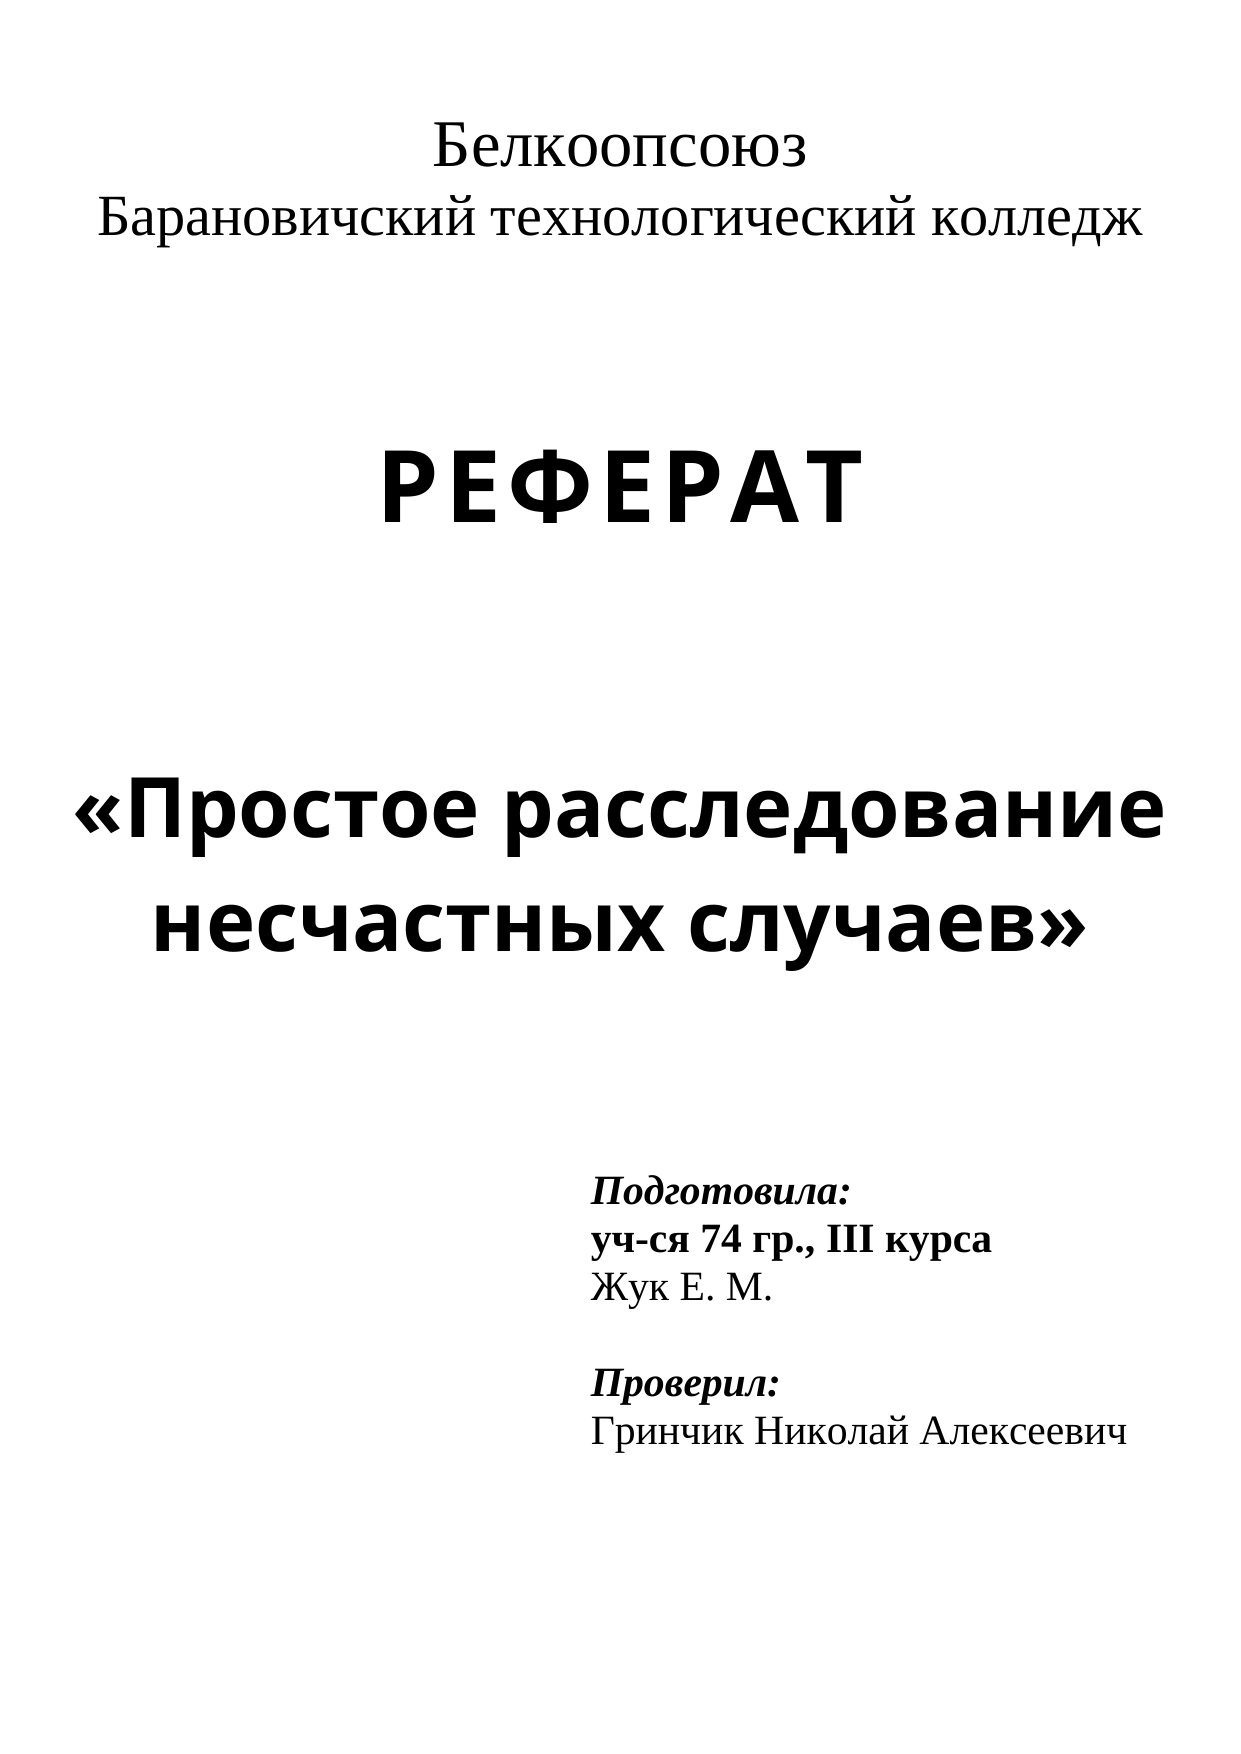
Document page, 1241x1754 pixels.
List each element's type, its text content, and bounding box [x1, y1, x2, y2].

text Гринчик Николай Алексеевич [591, 1405, 1181, 1453]
text уч-ся 74 гр., III курса [591, 1214, 1181, 1262]
text Проверил: [591, 1357, 1181, 1405]
subtitle РЕФЕРАТ [59, 415, 1181, 551]
subtitle Белкоопсоюз [59, 104, 1181, 180]
subtitle Барановичский технологический колледж [59, 180, 1181, 247]
text Жук Е. М. [591, 1262, 1181, 1309]
text Подготовила: [591, 1166, 1181, 1214]
text «Простое расследование несчастных случаев» [59, 749, 1181, 976]
